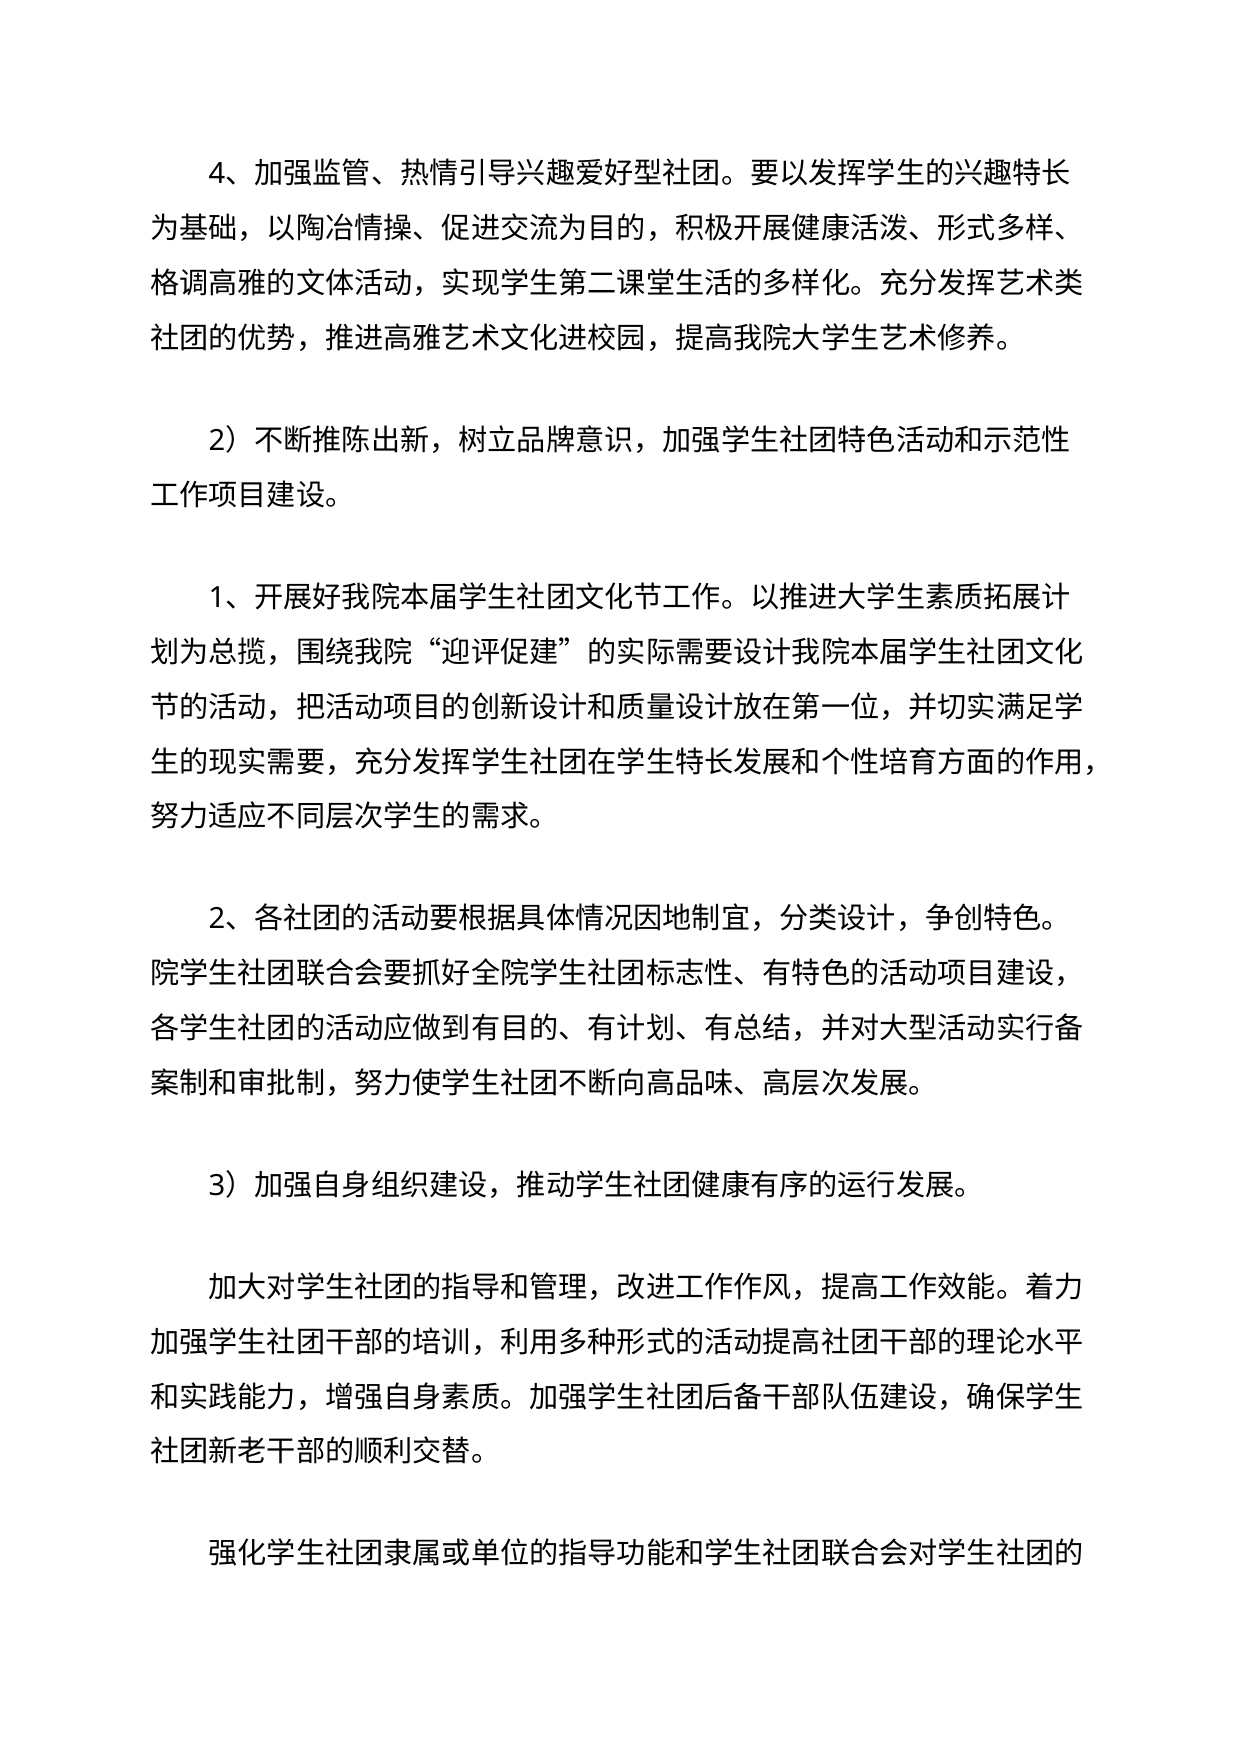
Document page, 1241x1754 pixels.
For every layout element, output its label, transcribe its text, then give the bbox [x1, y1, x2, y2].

text 1、开展好我院本届学生社团文化节工作。以推进大学生素质拓展计划为总揽，围绕我院“迎评促建”的实际需要设计我院本届学生社团文化节的活动，把活动项目的创新设计和质量设计放在第一位，并切实满足学生的现实需要，充分发挥学生社团在学生特长发展和个性培育方面的作用，努力适应不同层次学生的需求。 [150, 573, 1090, 835]
text 2、各社团的活动要根据具体情况因地制宜，分类设计，争创特色。院学生社团联合会要抓好全院学生社团标志性、有特色的活动项目建设，各学生社团的活动应做到有目的、有计划、有总结，并对大型活动实行备案制和审批制，努力使学生社团不断向高品味、高层次发展。 [150, 895, 1090, 1102]
text 3）加强自身组织建设，推动学生社团健康有序的运行发展。 [150, 1161, 1090, 1204]
text 2）不断推陈出新，树立品牌意识，加强学生社团特色活动和示范性工作项目建设。 [150, 417, 1090, 514]
text 4、加强监管、热情引导兴趣爱好型社团。要以发挥学生的兴趣特长为基础，以陶冶情操、促进交流为目的，积极开展健康活泼、形式多样、格调高雅的文体活动，实现学生第二课堂生活的多样化。充分发挥艺术类社团的优势，推进高雅艺术文化进校园，提高我院大学生艺术修养。 [150, 150, 1090, 357]
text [150, 1530, 1090, 1572]
text 加大对学生社团的指导和管理，改进工作作风，提高工作效能。着力加强学生社团干部的培训，利用多种形式的活动提高社团干部的理论水平和实践能力，增强自身素质。加强学生社团后备干部队伍建设，确保学生社团新老干部的顺利交替。 [150, 1263, 1090, 1470]
